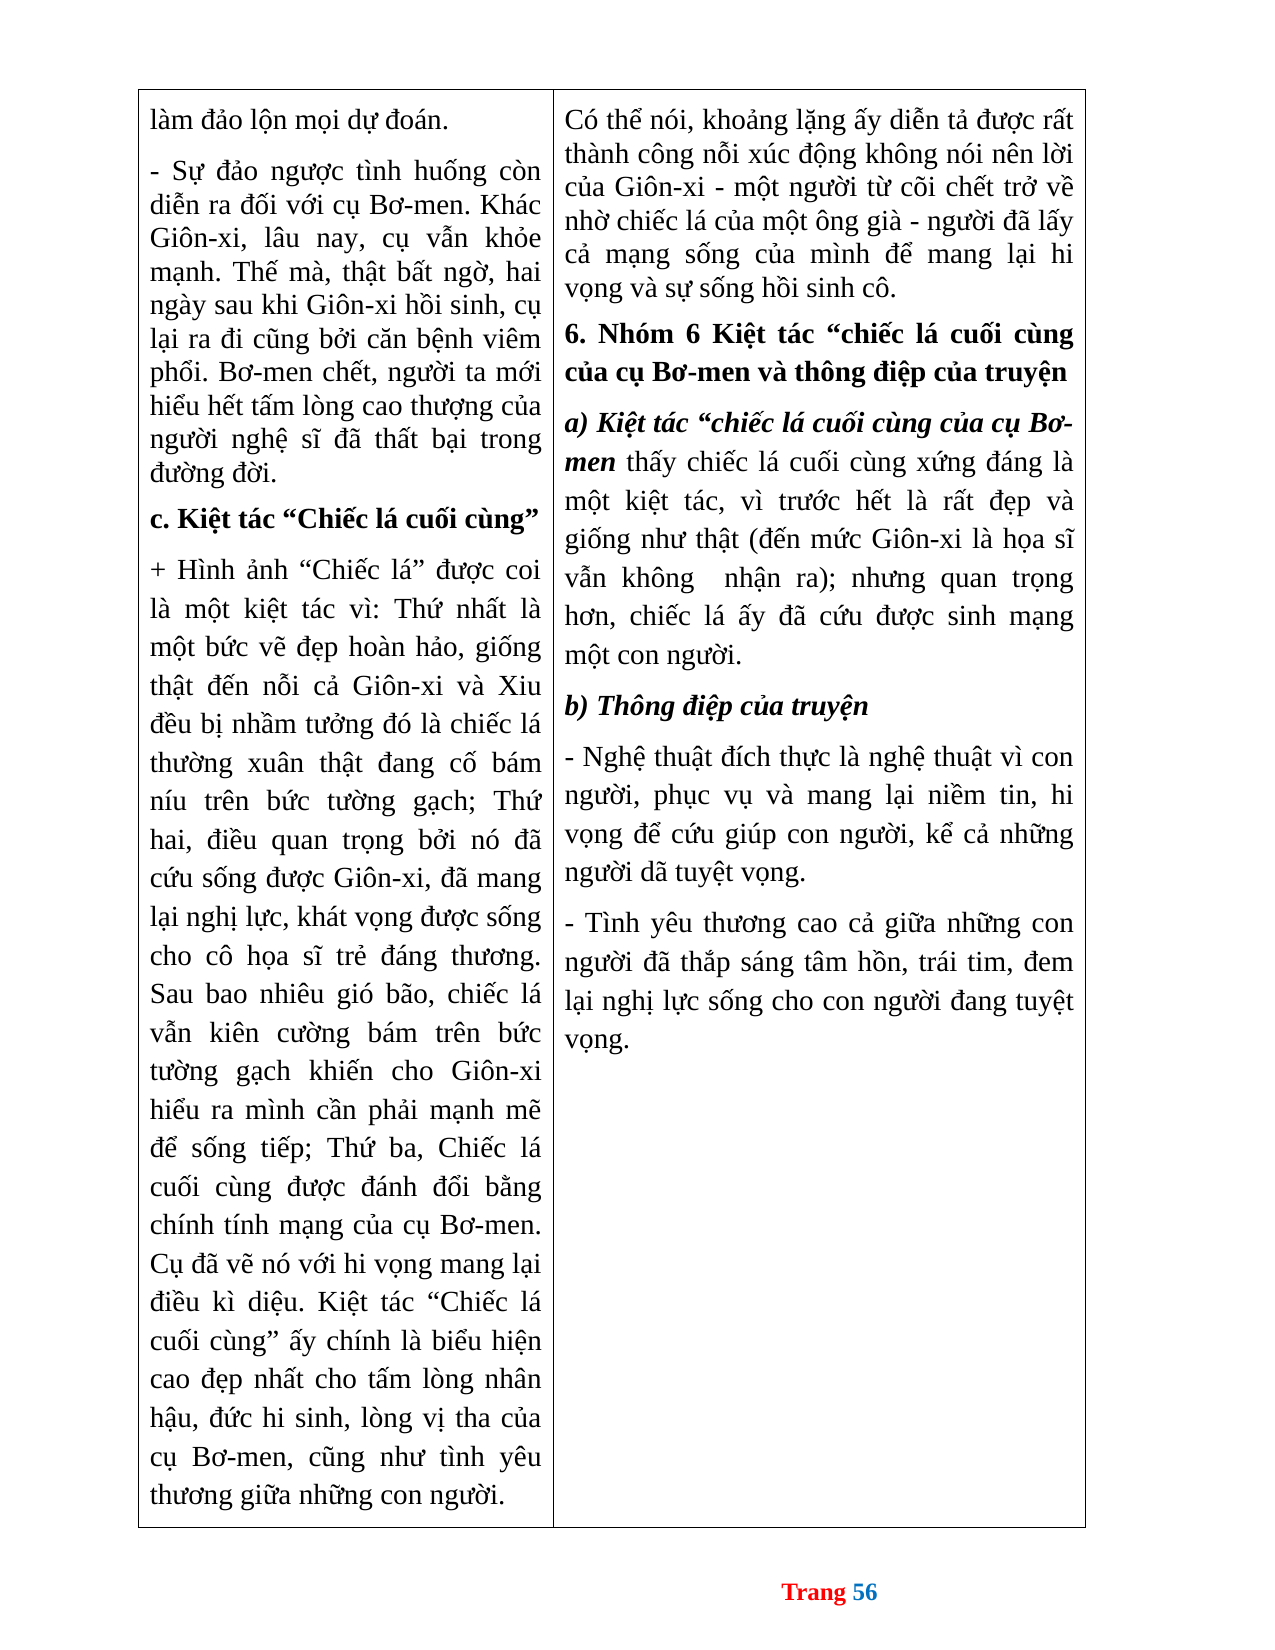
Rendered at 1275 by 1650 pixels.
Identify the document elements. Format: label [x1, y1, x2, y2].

table_cell [139, 90, 553, 1527]
table_cell [554, 90, 1085, 1527]
